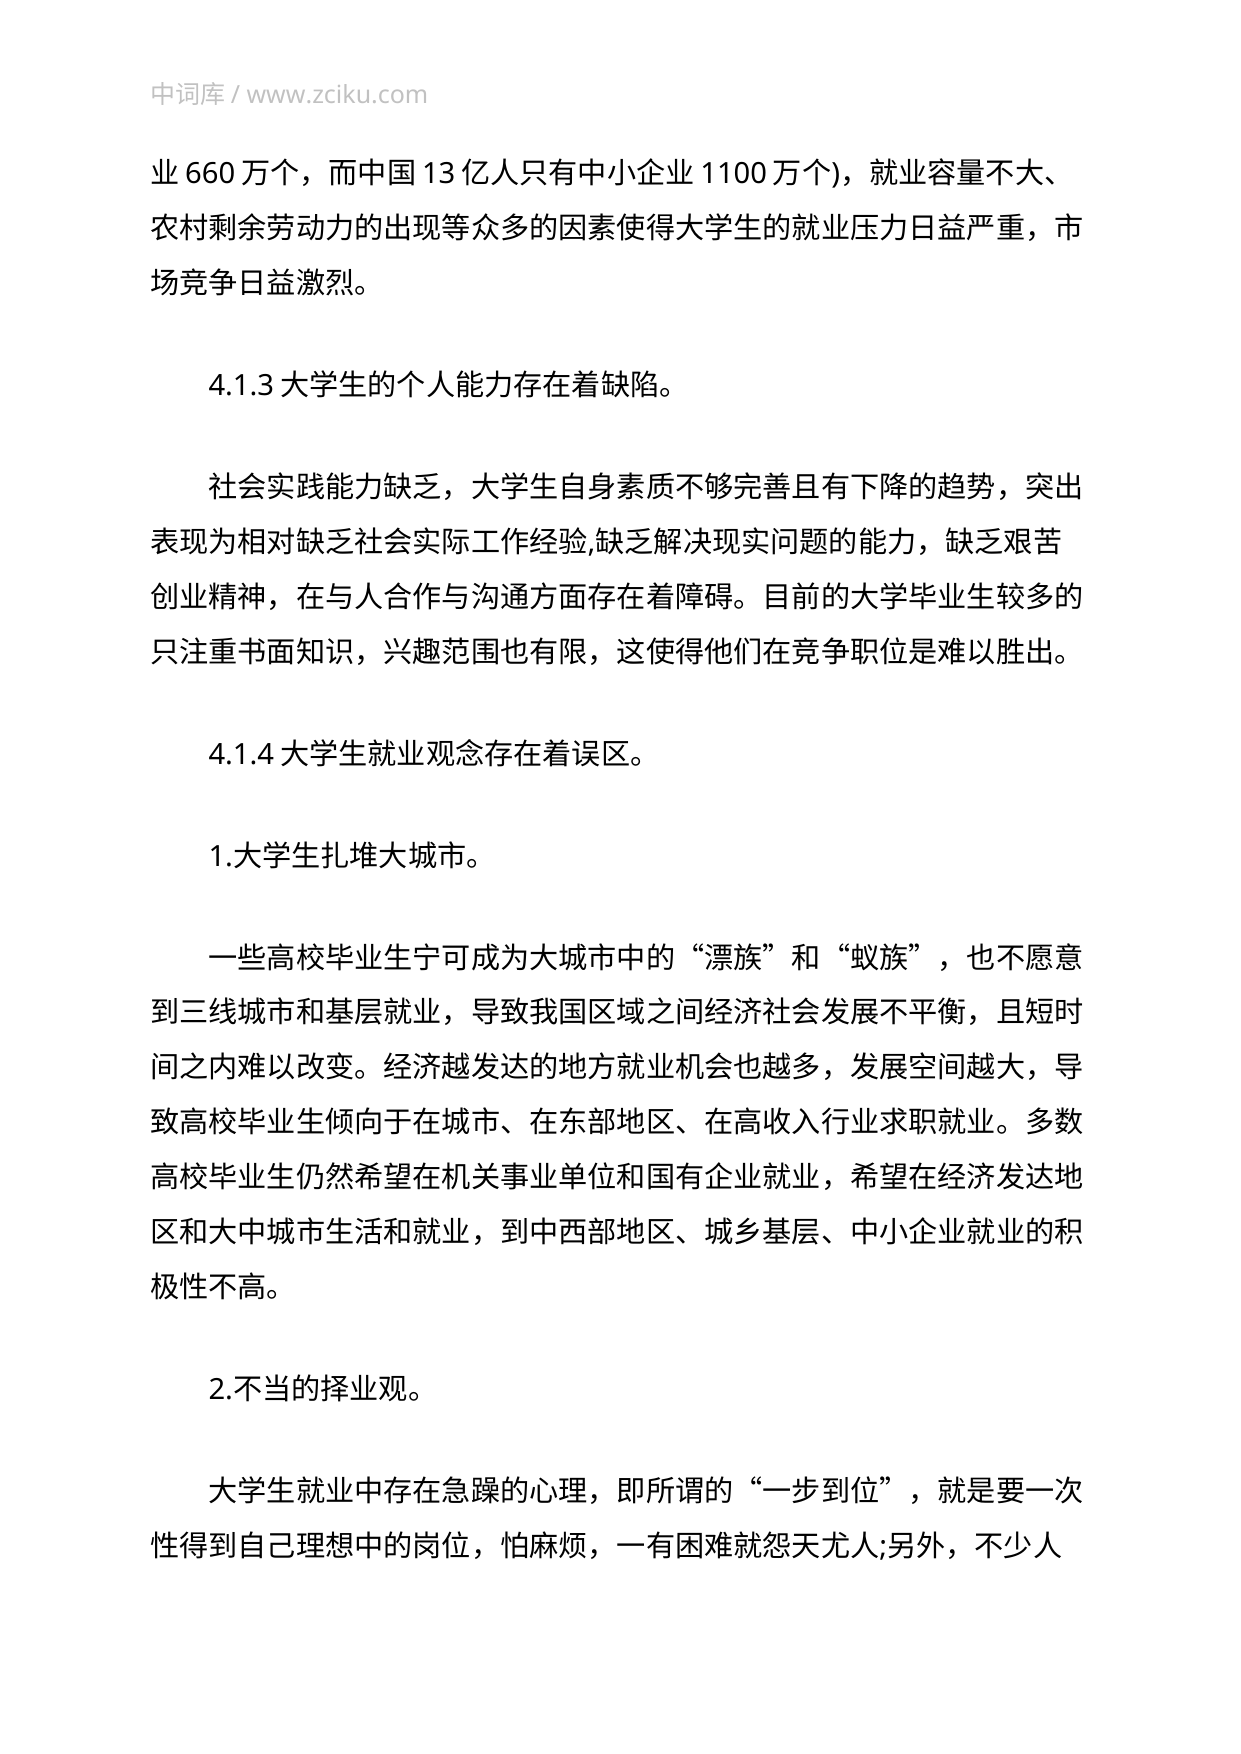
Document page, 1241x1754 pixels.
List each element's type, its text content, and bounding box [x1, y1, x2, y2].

text 4.1.3大学生的个人能力存在着缺陷。 [150, 362, 1090, 404]
text 一些高校毕业生宁可成为大城市中的“漂族”和“蚁族”，也不愿意到三线城市和基层就业，导致我国区域之间经济社会发展不平衡，且短时间之内难以改变。经济越发达的地方就业机会也越多，发展空间越大，导致高校毕业生倾向于在城市、在东部地区、在高收入行业求职就业。多数高校毕业生仍然希望在机关事业单位和国有企业就业，希望在经济发达地区和大中城市生活和就业，到中西部地区、城乡基层、中小企业就业的积极性不高。 [150, 934, 1090, 1306]
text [150, 150, 1090, 302]
text 社会实践能力缺乏，大学生自身素质不够完善且有下降的趋势，突出表现为相对缺乏社会实际工作经验,缺乏解决现实问题的能力，缺乏艰苦创业精神，在与人合作与沟通方面存在着障碍。目前的大学毕业生较多的只注重书面知识，兴趣范围也有限，这使得他们在竞争职位是难以胜出。 [150, 464, 1090, 671]
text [150, 1467, 1090, 1564]
text 1.大学生扎堆大城市。 [150, 832, 1090, 874]
text 2.不当的择业观。 [150, 1365, 1090, 1408]
text 4.1.4大学生就业观念存在着误区。 [150, 730, 1090, 773]
